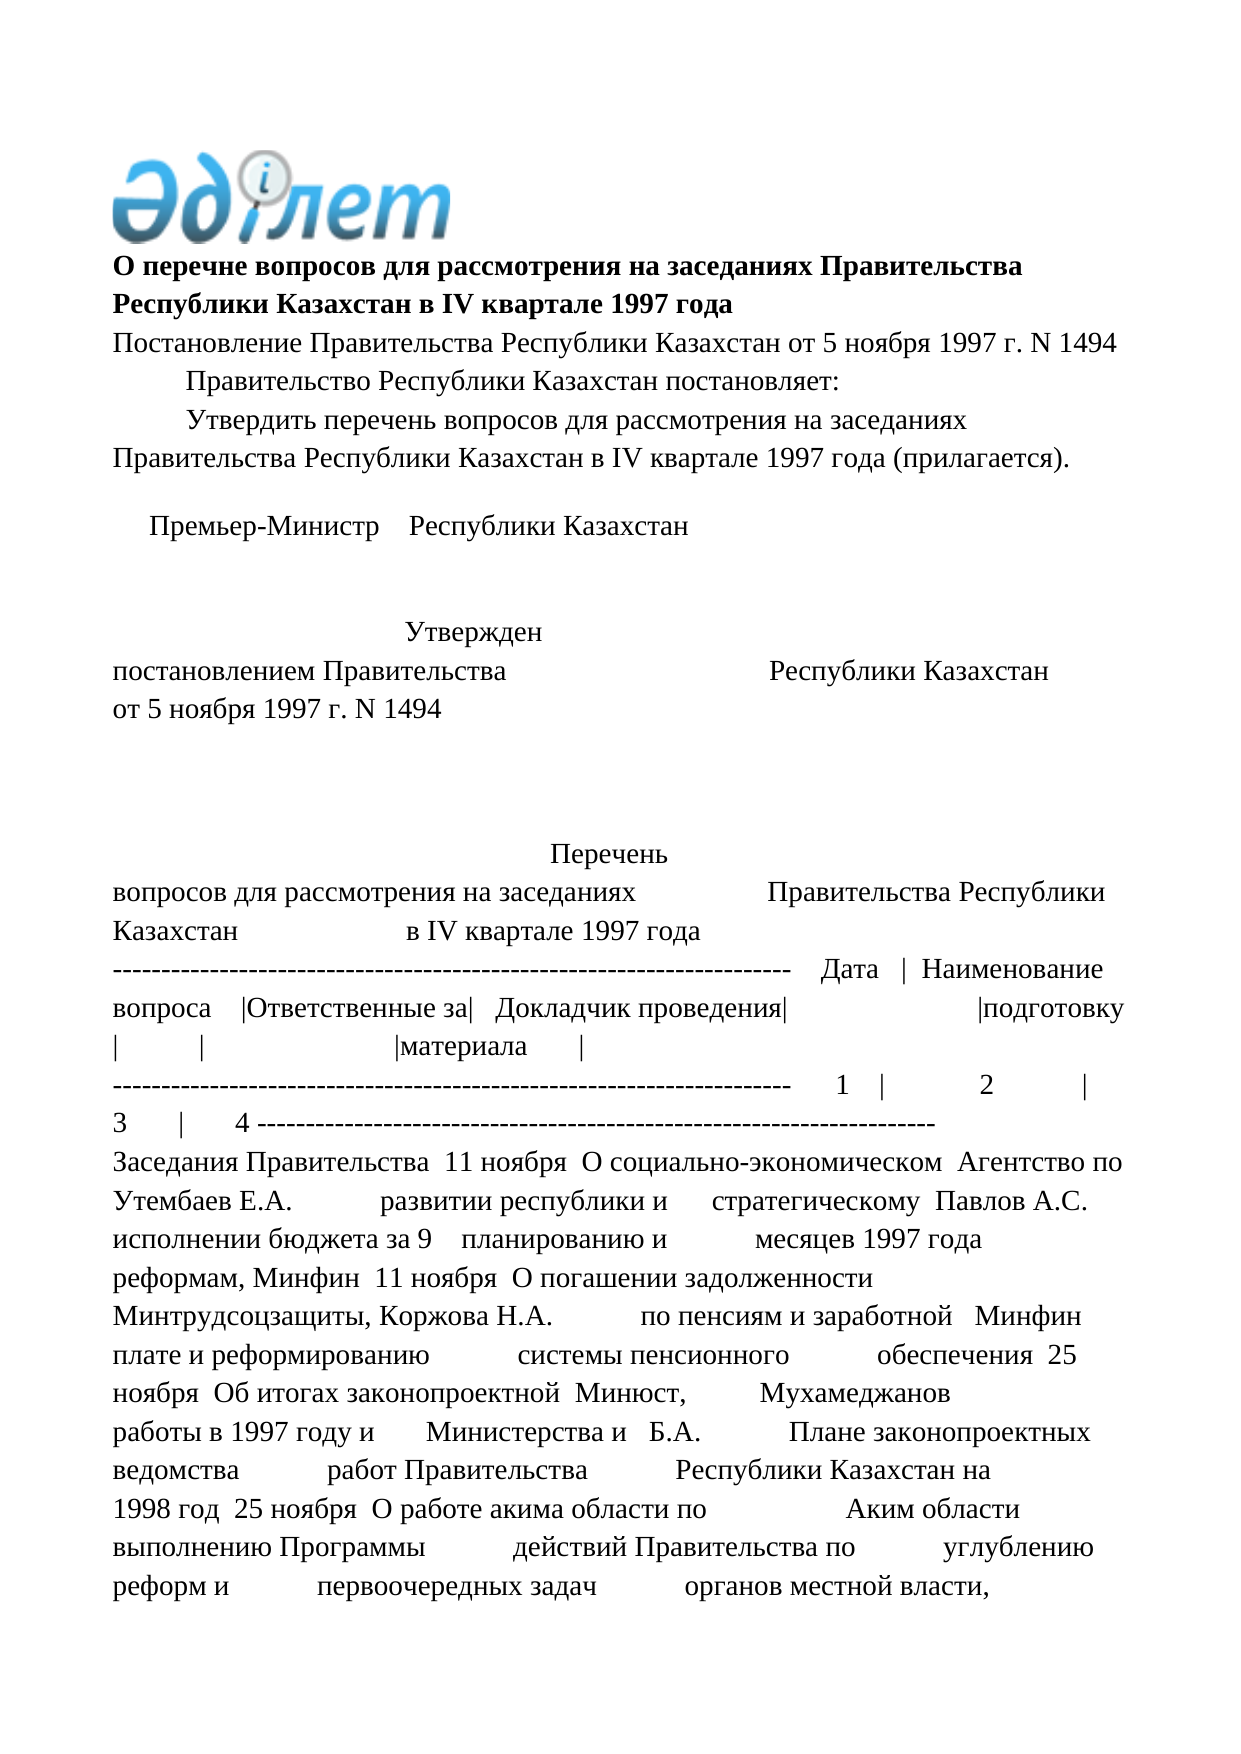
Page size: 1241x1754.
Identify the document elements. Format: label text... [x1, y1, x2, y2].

text Перечень [112, 759, 1128, 869]
text Правительство Республики Казахстан постановляет: Утвердить перечень вопросов для рассмотрения на заседаниях Правительства Республики Казахстан в IV квартале 1997 года (прилагается). [112, 363, 1128, 504]
text Постановление Правительства Республики Казахстан от 5 ноября 1997 г. N 1494 [112, 325, 1128, 358]
text Утвержден постановлением Правительства Республики Казахстан от 5 ноября 1997 г. N 1494 [112, 614, 1128, 755]
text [112, 874, 1128, 1602]
picture [112, 150, 451, 244]
text Премьер-Министр Республики Казахстан [112, 508, 1128, 541]
text О перечне вопросов для рассмотрения на заседаниях Правительства Республики Казахстан в IV квартале 1997 года [112, 248, 1128, 320]
